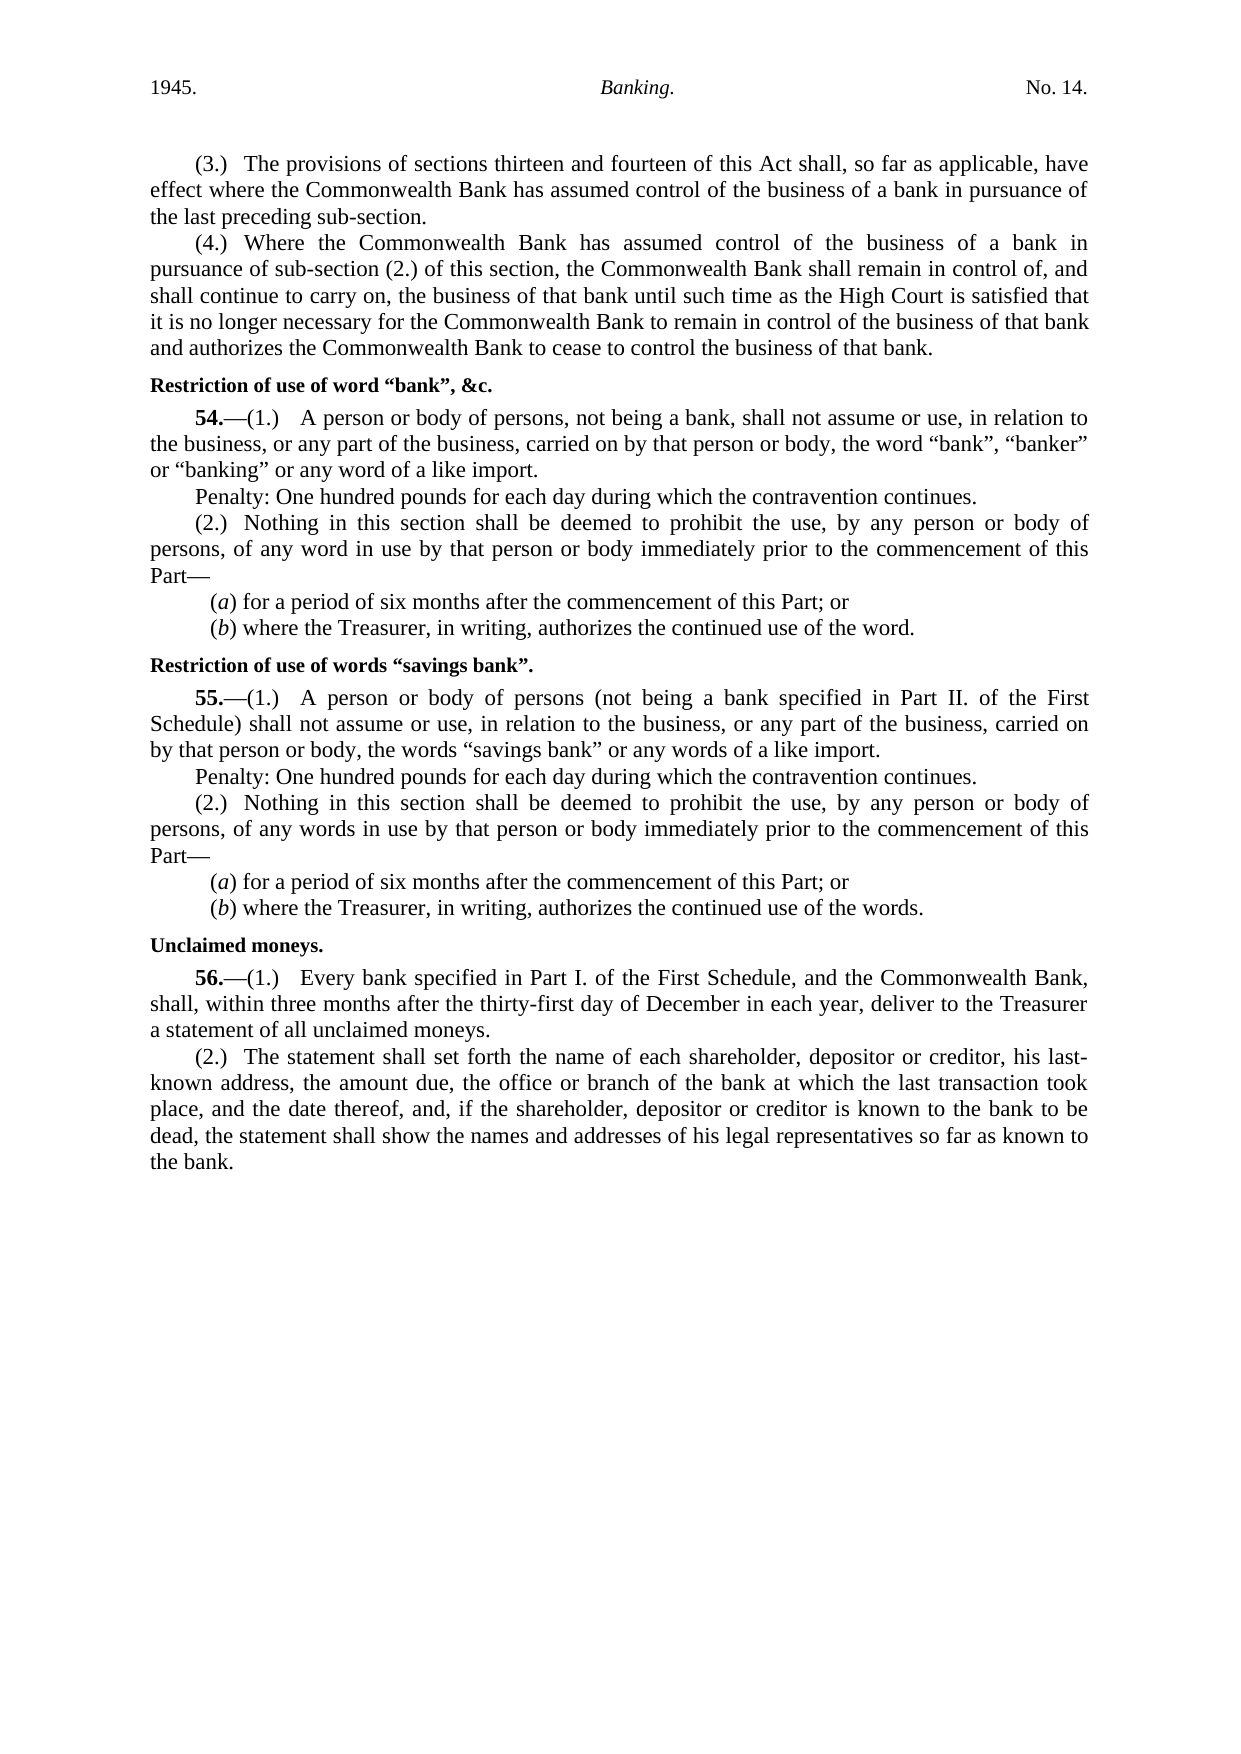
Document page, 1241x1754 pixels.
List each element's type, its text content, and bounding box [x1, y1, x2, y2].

text Restriction of use of word “bank”, &c. [150, 373, 1090, 397]
text (2.) Nothing in this section shall be deemed to prohibit the use, by any person or body of persons, of any word in use by that person or body immediately prior to the commencement of this Part— [150, 509, 1090, 588]
text (a) for a period of six months after the commencement of this Part; or [210, 588, 1090, 614]
text (b) where the Treasurer, in writing, authorizes the continued use of the word. [210, 614, 1090, 641]
text (a) for a period of six months after the commencement of this Part; or [210, 868, 1090, 894]
text Restriction of use of words “savings bank”. [150, 653, 1090, 677]
text (3.) The provisions of sections thirteen and fourteen of this Act shall, so far as applicable, have effect where the Commonwealth Bank has assumed control of the business of a bank in pursuance of the last preceding sub-section. [150, 150, 1090, 229]
text (2.) The statement shall set forth the name of each shareholder, depositor or creditor, his last-known address, the amount due, the office or branch of the bank at which the last transaction took place, and the date thereof, and, if the shareholder, depositor or creditor is known to the bank to be dead, the statement shall show the names and addresses of his legal representatives so far as known to the bank. [150, 1043, 1090, 1174]
text (2.) Nothing in this section shall be deemed to prohibit the use, by any person or body of persons, of any words in use by that person or body immediately prior to the commencement of this Part— [150, 789, 1090, 868]
text 56.—(1.) Every bank specified in Part I. of the First Schedule, and the Commonwealth Bank, shall, within three months after the thirty-first day of December in each year, deliver to the Treasurer a statement of all unclaimed moneys. [150, 964, 1090, 1043]
text 54.—(1.) A person or body of persons, not being a bank, shall not assume or use, in relation to the business, or any part of the business, carried on by that person or body, the word “bank”, “banker” or “banking” or any word of a like import. [150, 404, 1090, 483]
text 55.—(1.) A person or body of persons (not being a bank specified in Part II. of the First Schedule) shall not assume or use, in relation to the business, or any part of the business, carried on by that person or body, the words “savings bank” or any words of a like import. [150, 684, 1090, 763]
text Penalty: One hundred pounds for each day during which the contravention continues. [150, 763, 1090, 789]
text (4.) Where the Commonwealth Bank has assumed control of the business of a bank in pursuance of sub-section (2.) of this section, the Commonwealth Bank shall remain in control of, and shall continue to carry on, the business of that bank until such time as the High Court is satisfied that it is no longer necessary for the Commonwealth Bank to remain in control of the business of that bank and authorizes the Commonwealth Bank to cease to control the business of that bank. [150, 229, 1090, 361]
text Unclaimed moneys. [150, 933, 1090, 957]
text Penalty: One hundred pounds for each day during which the contravention continues. [150, 483, 1090, 509]
text (b) where the Treasurer, in writing, authorizes the continued use of the words. [210, 894, 1090, 921]
